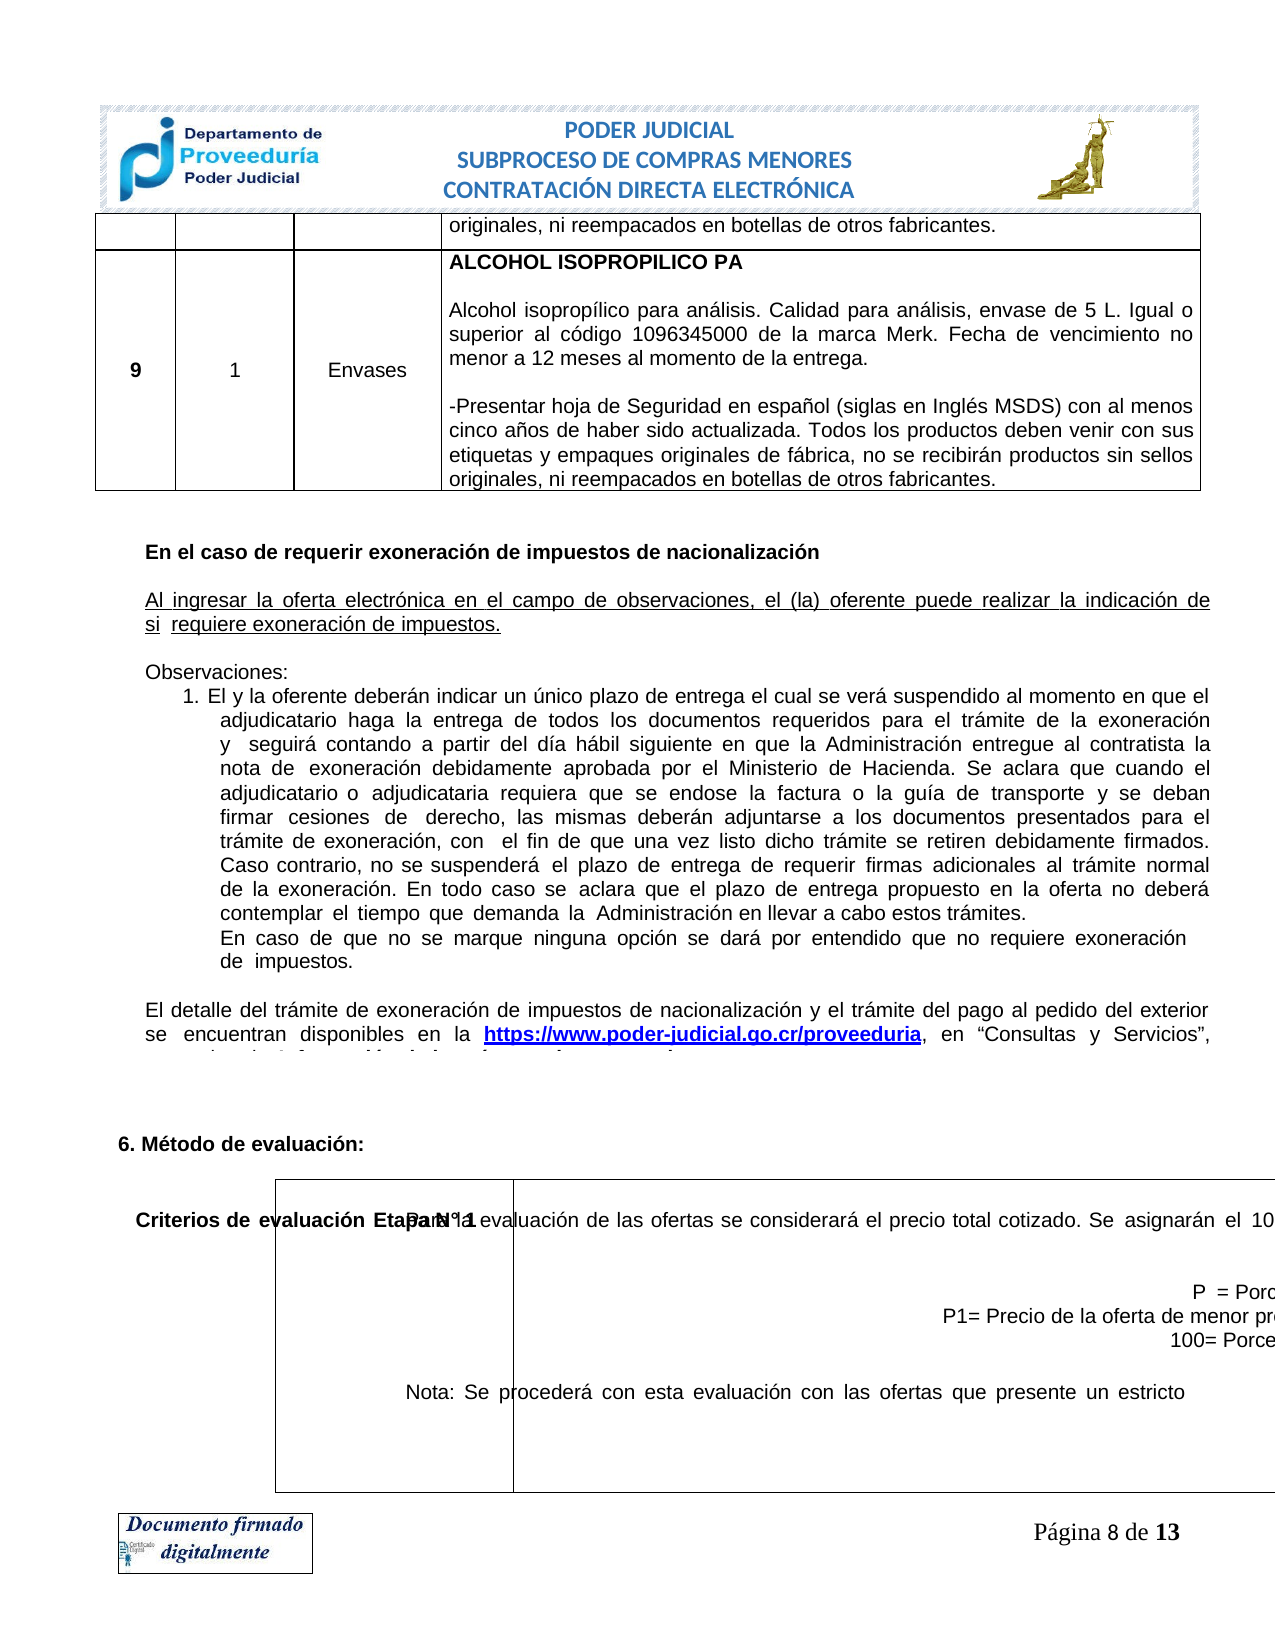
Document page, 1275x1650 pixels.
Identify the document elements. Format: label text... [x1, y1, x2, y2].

table_header [96, 214, 175, 249]
table_header [176, 214, 293, 249]
table_cell 1 [176, 251, 293, 490]
table_cell 9 [96, 251, 175, 490]
table_header originales, ni reempacados en botellas de otros fabricantes. [442, 214, 1200, 249]
table_header [295, 214, 441, 249]
picture [119, 1514, 312, 1573]
table_cell Envases [295, 251, 441, 490]
table_cell ALCOHOL ISOPROPILICO PA Alcohol isopropílico para análisis. Calidad para análisis, envase de 5 L. Igual o superior al código 1096345000 de la marca Merk. Fecha de vencimiento no menor a 12 meses al momento de la entrega. -Presentar hoja de Seguridad en español (siglas en Inglés MSDS) con al menos cinco años de haber sido actualizada. Todos los productos deben venir con sus etiquetas y empaques originales de fábrica, no se recibirán productos sin sellos originales, ni reempacados en botellas de otros fabricantes. [442, 251, 1200, 490]
list Método de evaluación: [118, 1132, 1223, 1156]
picture [100, 105, 1199, 213]
